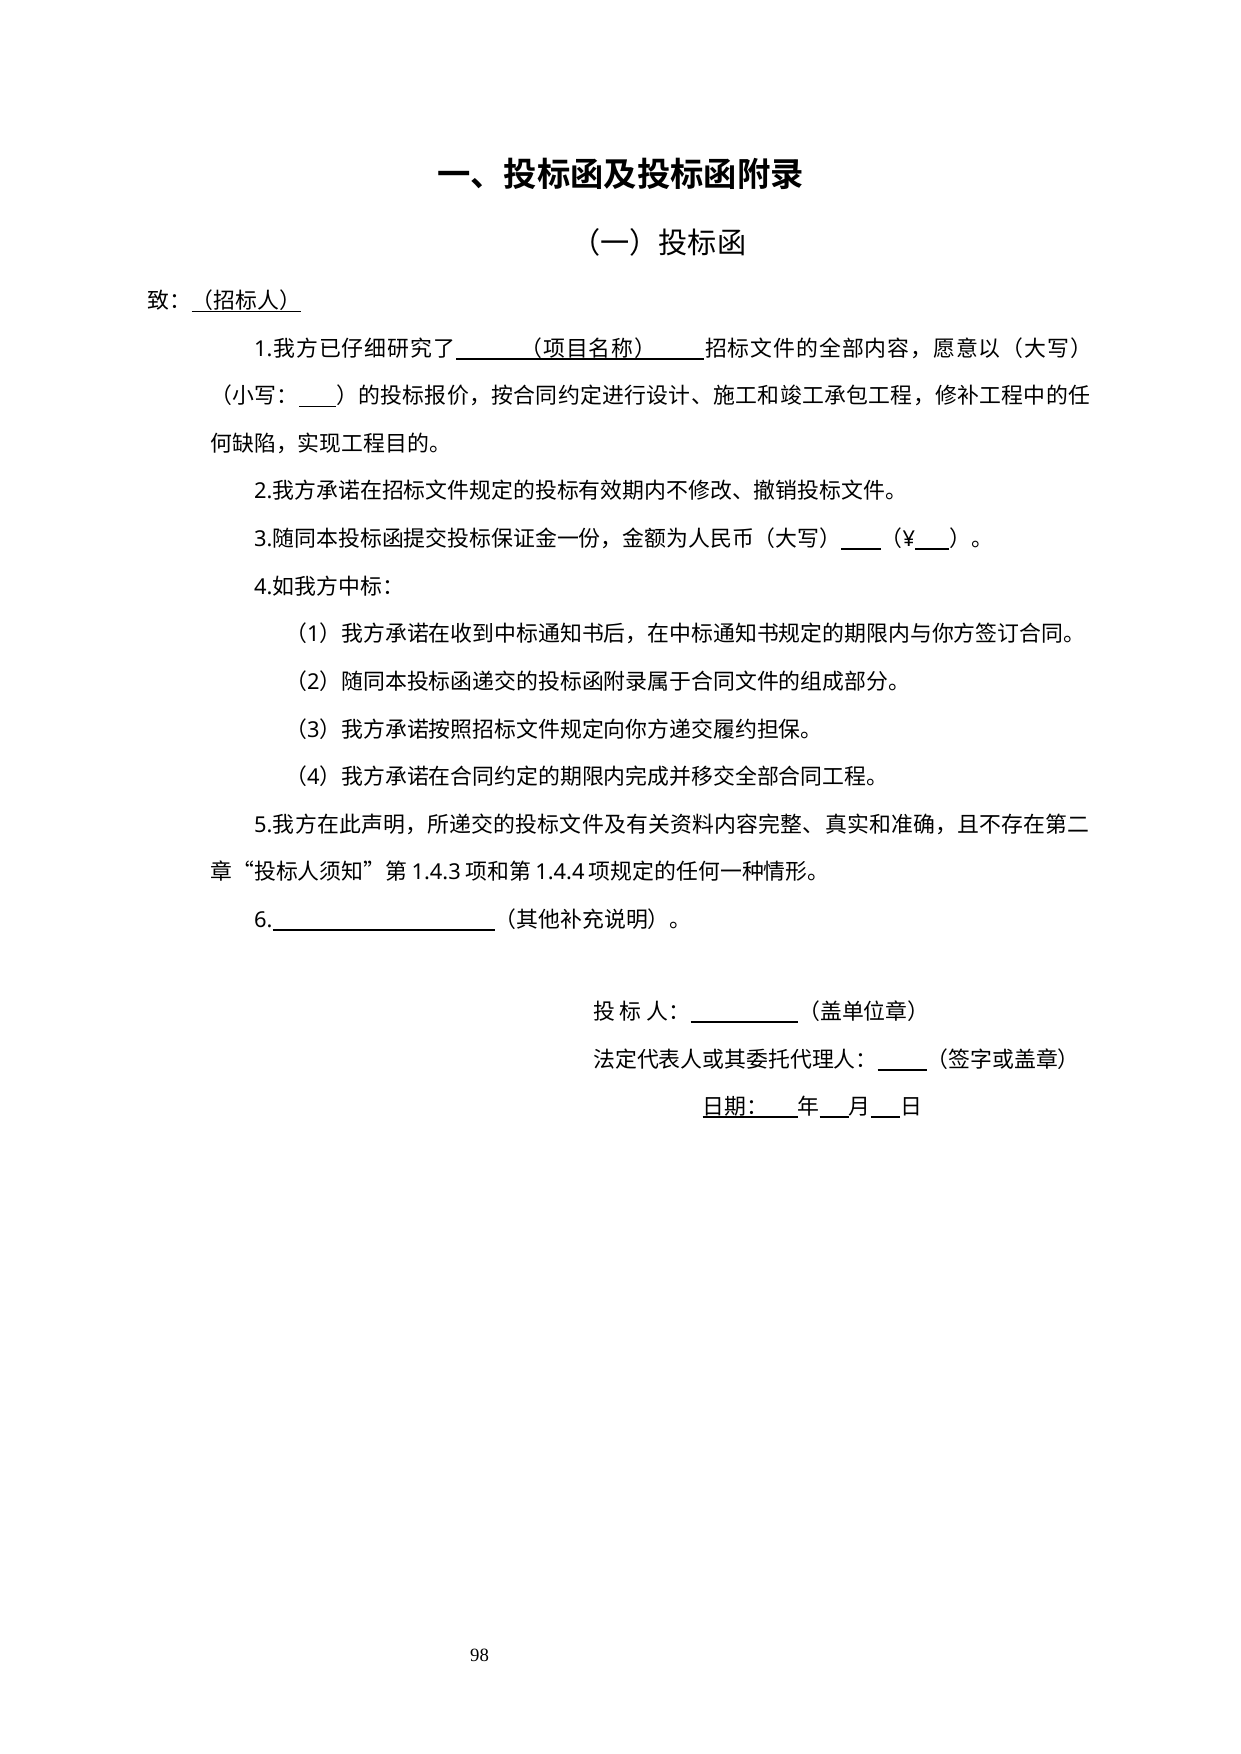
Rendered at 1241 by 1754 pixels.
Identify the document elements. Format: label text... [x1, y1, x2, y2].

text 4.如我方中标： [210, 569, 1092, 601]
text 日期： 年 月 日 [210, 1089, 1092, 1121]
text 1.我方已仔细研究了 （项目名称） 招标文件的全部内容，愿意以（大写） （小写： ）的投标报价，按合同约定进行设计、施工和竣工承包工程，修补工程中的任何缺陷，实现工程目的。 [210, 331, 1092, 458]
text 法定代表人或其委托代理人： （签字或盖章） [210, 1042, 1092, 1073]
text 一、投标函及投标函附录 [148, 148, 1092, 196]
text （3）我方承诺按照招标文件规定向你方递交履约担保。 [210, 712, 1092, 743]
text 2.我方承诺在招标文件规定的投标有效期内不修改、撤销投标文件。 [210, 473, 1092, 505]
text （2）随同本投标函递交的投标函附录属于合同文件的组成部分。 [210, 664, 1092, 696]
text （4）我方承诺在合同约定的期限内完成并移交全部合同工程。 [210, 759, 1092, 791]
text 6. （其他补充说明）。 [210, 902, 1092, 934]
text （一）投标函 [210, 220, 1092, 262]
text 投 标 人： （盖单位章） [210, 994, 1092, 1026]
text 3.随同本投标函提交投标保证金一份，金额为人民币（大写） （¥ ）。 [210, 521, 1092, 553]
text （1）我方承诺在收到中标通知书后，在中标通知书规定的期限内与你方签订合同。 [210, 616, 1092, 648]
text 5.我方在此声明，所递交的投标文件及有关资料内容完整、真实和准确，且不存在第二章“投标人须知”第1.4.3项和第1.4.4项规定的任何一种情形。 [210, 807, 1092, 886]
text 致：（招标人） [148, 283, 1092, 315]
